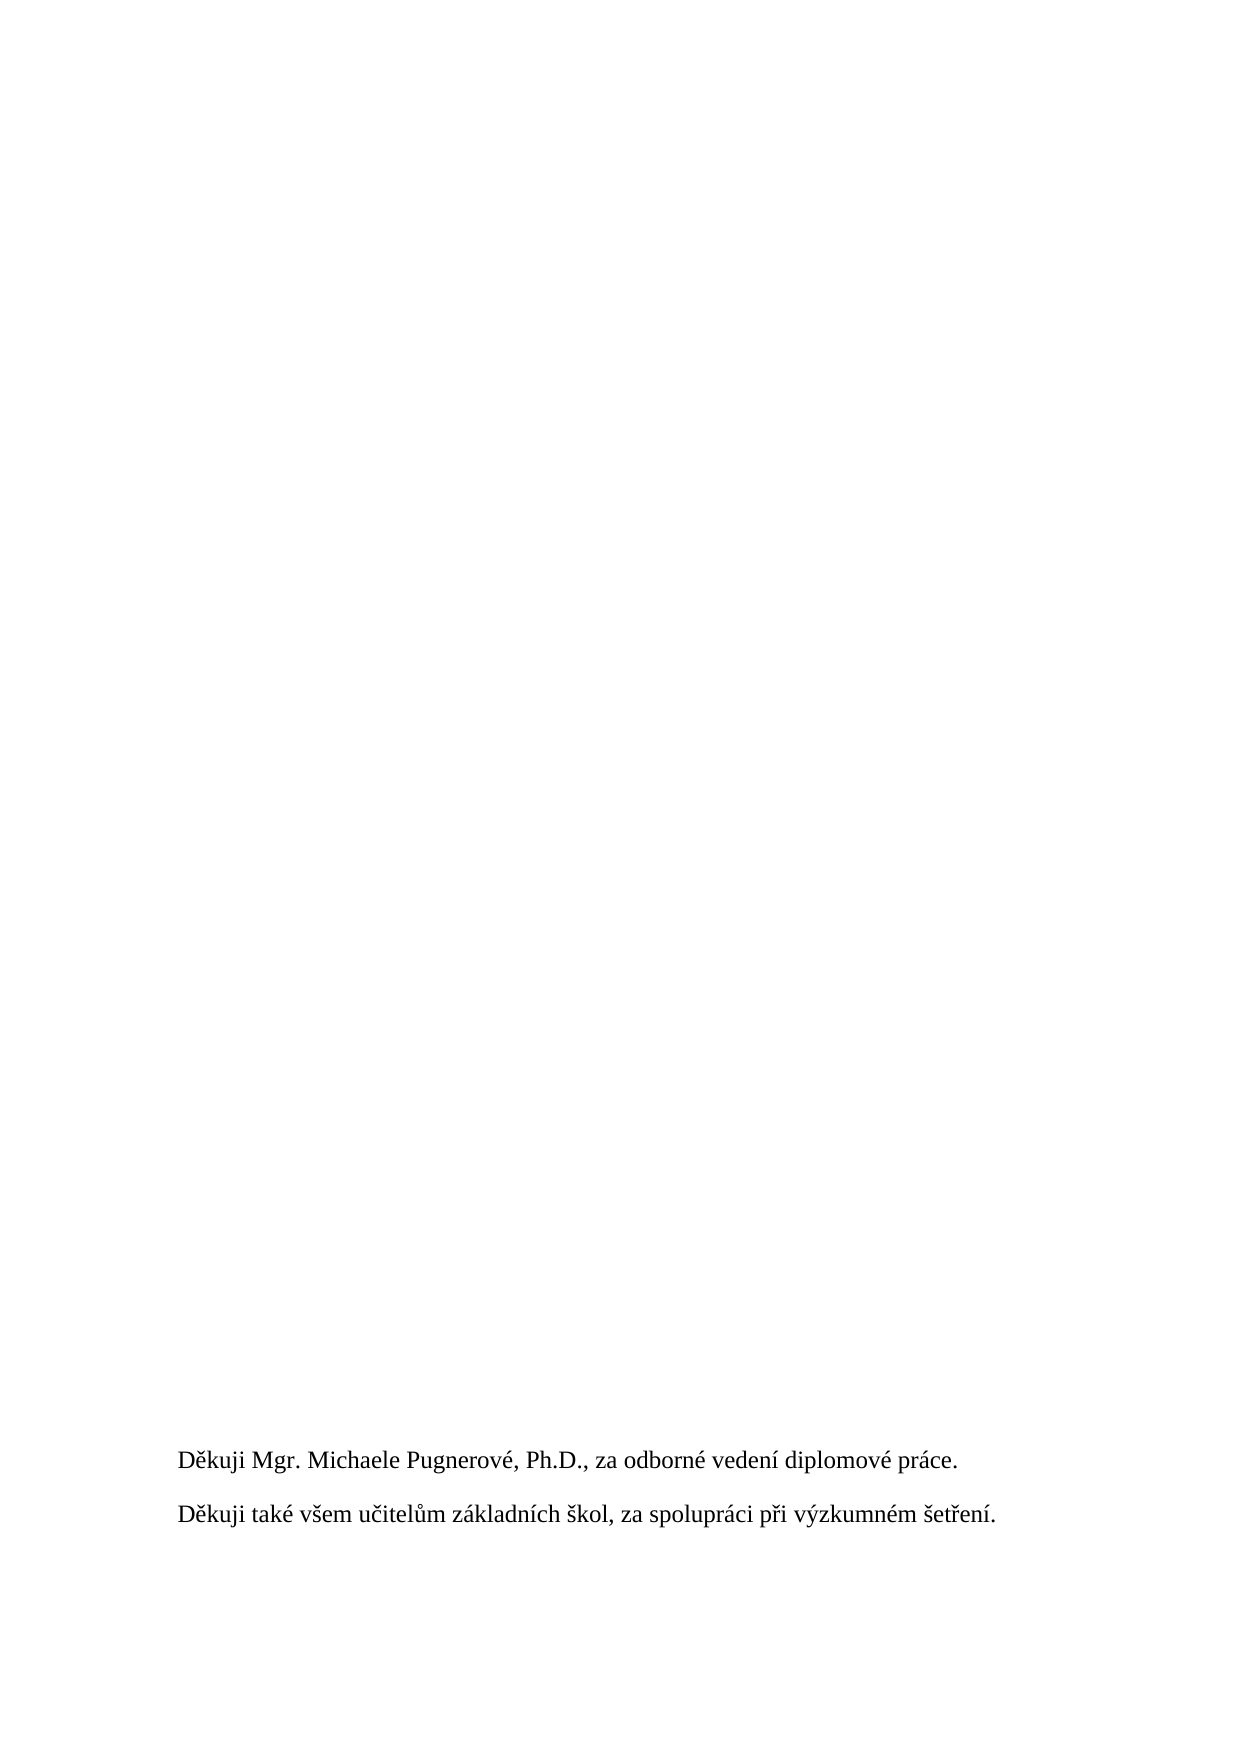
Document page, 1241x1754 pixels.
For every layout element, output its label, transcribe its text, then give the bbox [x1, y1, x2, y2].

text Děkuji Mgr. Michaele Pugnerové, Ph.D., za odborné vedení diplomové práce. [177, 1446, 1122, 1474]
text Děkuji také všem učitelům základních škol, za spolupráci při výzkumném šetření. [177, 1499, 1122, 1528]
